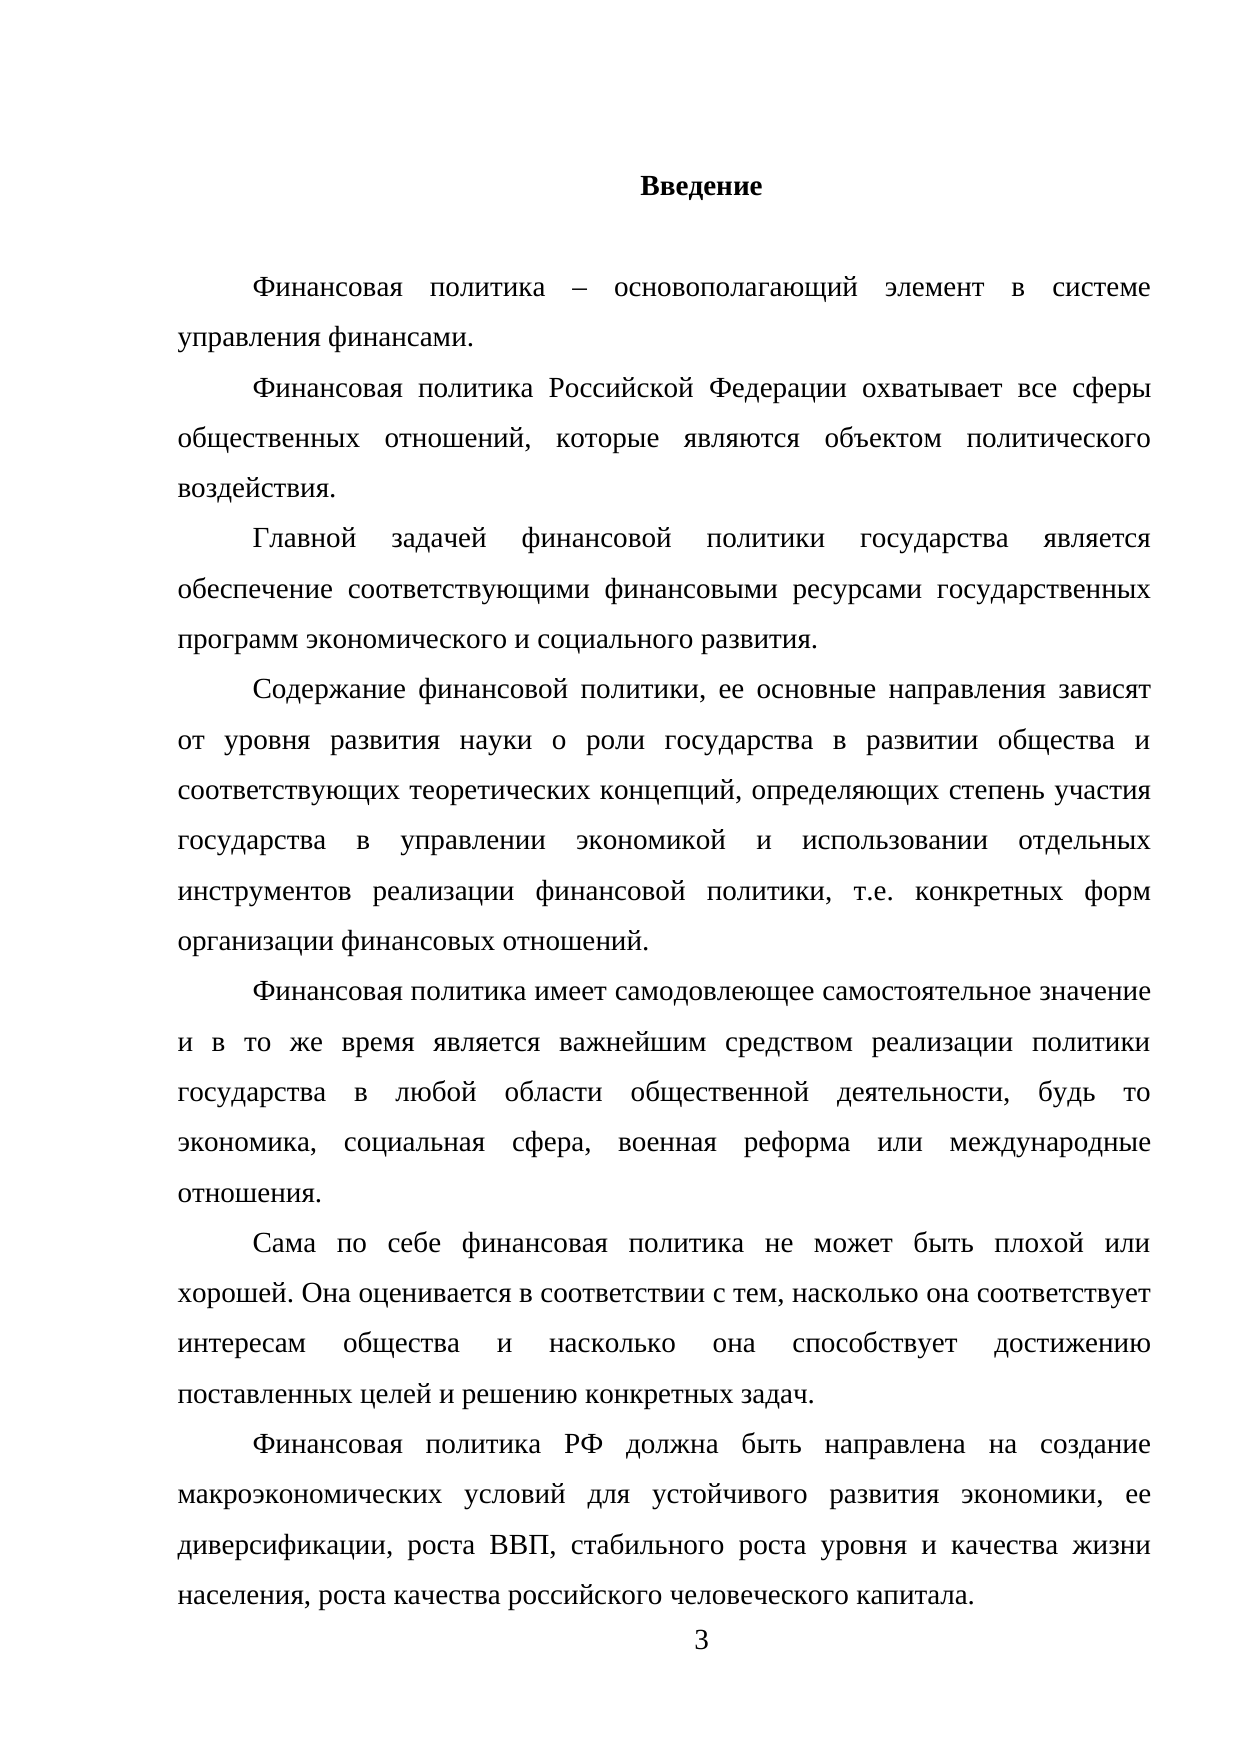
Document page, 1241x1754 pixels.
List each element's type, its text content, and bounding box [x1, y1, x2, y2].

text Финансовая политика имеет самодовлеющее самостоятельное значение и в то же время является важнейшим средством реализации политики государства в любой области общественной деятельности, будь то экономика, социальная сфера, военная реформа или международные отношения. [177, 973, 1152, 1208]
text Финансовая политика РФ должна быть направлена на создание макроэкономических условий для устойчивого развития экономики, ее диверсификации, роста ВВП, стабильного роста уровня и качества жизни населения, роста качества российского человеческого капитала. [177, 1426, 1152, 1611]
text Введение [177, 168, 1152, 202]
text Финансовая политика – основополагающий элемент в системе управления финансами. [177, 269, 1152, 353]
text Главной задачей финансовой политики государства является обеспечение соответствующими финансовыми ресурсами государственных программ экономического и социального развития. [177, 521, 1152, 655]
text Финансовая политика Российской Федерации охватывает все сферы общественных отношений, которые являются объектом политического воздействия. [177, 370, 1152, 504]
text Содержание финансовой политики, ее основные направления зависят от уровня развития науки о роли государства в развитии общества и соответствующих теоретических концепций, определяющих степень участия государства в управлении экономикой и использовании отдельных инструментов реализации финансовой политики, т.е. конкретных форм организации финансовых отношений. [177, 672, 1152, 957]
text Сама по себе финансовая политика не может быть плохой или хорошей. Она оценивается в соответствии с тем, насколько она соответствует интересам общества и насколько она способствует достижению поставленных целей и решению конкретных задач. [177, 1225, 1152, 1409]
